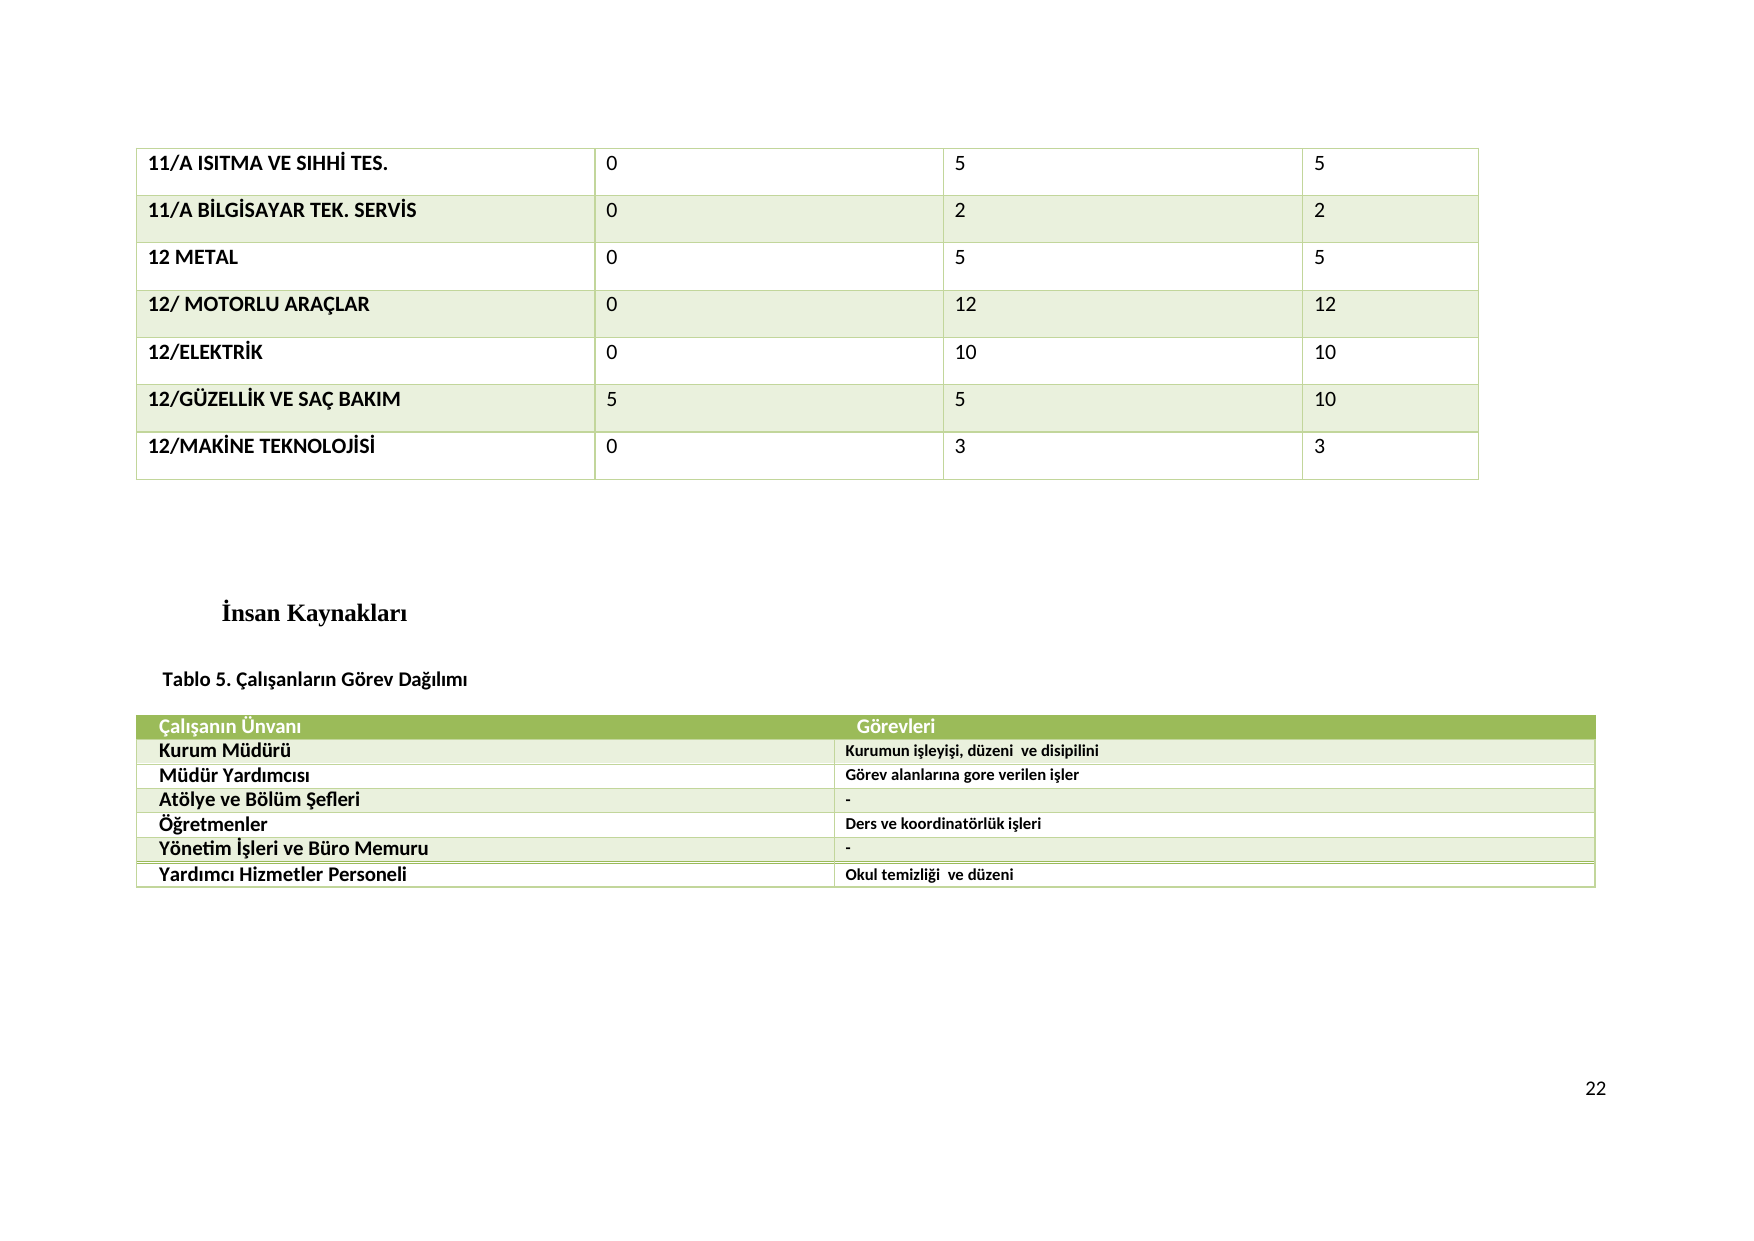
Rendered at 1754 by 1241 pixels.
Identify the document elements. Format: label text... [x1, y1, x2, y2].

table_cell 2 [944, 196, 1302, 242]
table_cell Okul temizliği ve düzeni [835, 864, 1594, 886]
table_cell 0 [596, 291, 943, 337]
table_cell 5 [944, 243, 1302, 289]
table_cell Görev alanlarına gore verilen işler [835, 765, 1594, 788]
table_cell 10 [1303, 338, 1478, 384]
table_cell Müdür Yardımcısı [137, 765, 834, 788]
table_cell 12/GÜZELLİK VE SAÇ BAKIM [137, 385, 594, 431]
table_cell 12 METAL [137, 243, 594, 289]
table_cell 10 [944, 338, 1302, 384]
table_cell 2 [1303, 196, 1478, 242]
table_cell 12 [1303, 291, 1478, 337]
table_cell 0 [596, 196, 943, 242]
table_cell 12/ MOTORLU ARAÇLAR [137, 291, 594, 337]
table_cell 5 [1303, 149, 1478, 195]
subtitle İnsan Kaynakları [148, 598, 1590, 627]
table_cell 0 [596, 338, 943, 384]
table_cell Ders ve koordinatörlük işleri [835, 813, 1594, 837]
table_cell 3 [1303, 433, 1478, 479]
table_cell 10 [1303, 385, 1478, 431]
table_cell 5 [1303, 243, 1478, 289]
table_cell Kurum Müdürü [137, 740, 834, 763]
table_cell 0 [596, 243, 943, 289]
table_cell 12/ELEKTRİK [137, 338, 594, 384]
table_cell 5 [944, 385, 1302, 431]
table_cell 3 [944, 433, 1302, 479]
table_cell 11/A ISITMA VE SIHHİ TES. [137, 149, 594, 195]
table_header Çalışanın Ünvanı [137, 716, 834, 739]
table_cell 12/MAKİNE TEKNOLOJİSİ [137, 433, 594, 479]
table_cell Atölye ve Bölüm Şefleri [137, 789, 834, 812]
table_cell 0 [596, 433, 943, 479]
table_cell 5 [596, 385, 943, 431]
table_cell Yönetim İşleri ve Büro Memuru [137, 838, 834, 861]
table_cell Yardımcı Hizmetler Personeli [137, 864, 834, 886]
table_cell 12 [944, 291, 1302, 337]
table_cell - [835, 838, 1594, 861]
table_cell 5 [944, 149, 1302, 195]
text Tablo 5. Çalışanların Görev Dağılımı [162, 666, 1606, 692]
table_cell Kurumun işleyişi, düzeni ve disipilini [835, 740, 1594, 763]
table_header Görevleri [835, 716, 1594, 739]
table_cell Öğretmenler [137, 813, 834, 837]
table_cell 0 [596, 149, 943, 195]
table_cell 11/A BİLGİSAYAR TEK. SERVİS [137, 196, 594, 242]
table_cell - [835, 789, 1594, 812]
